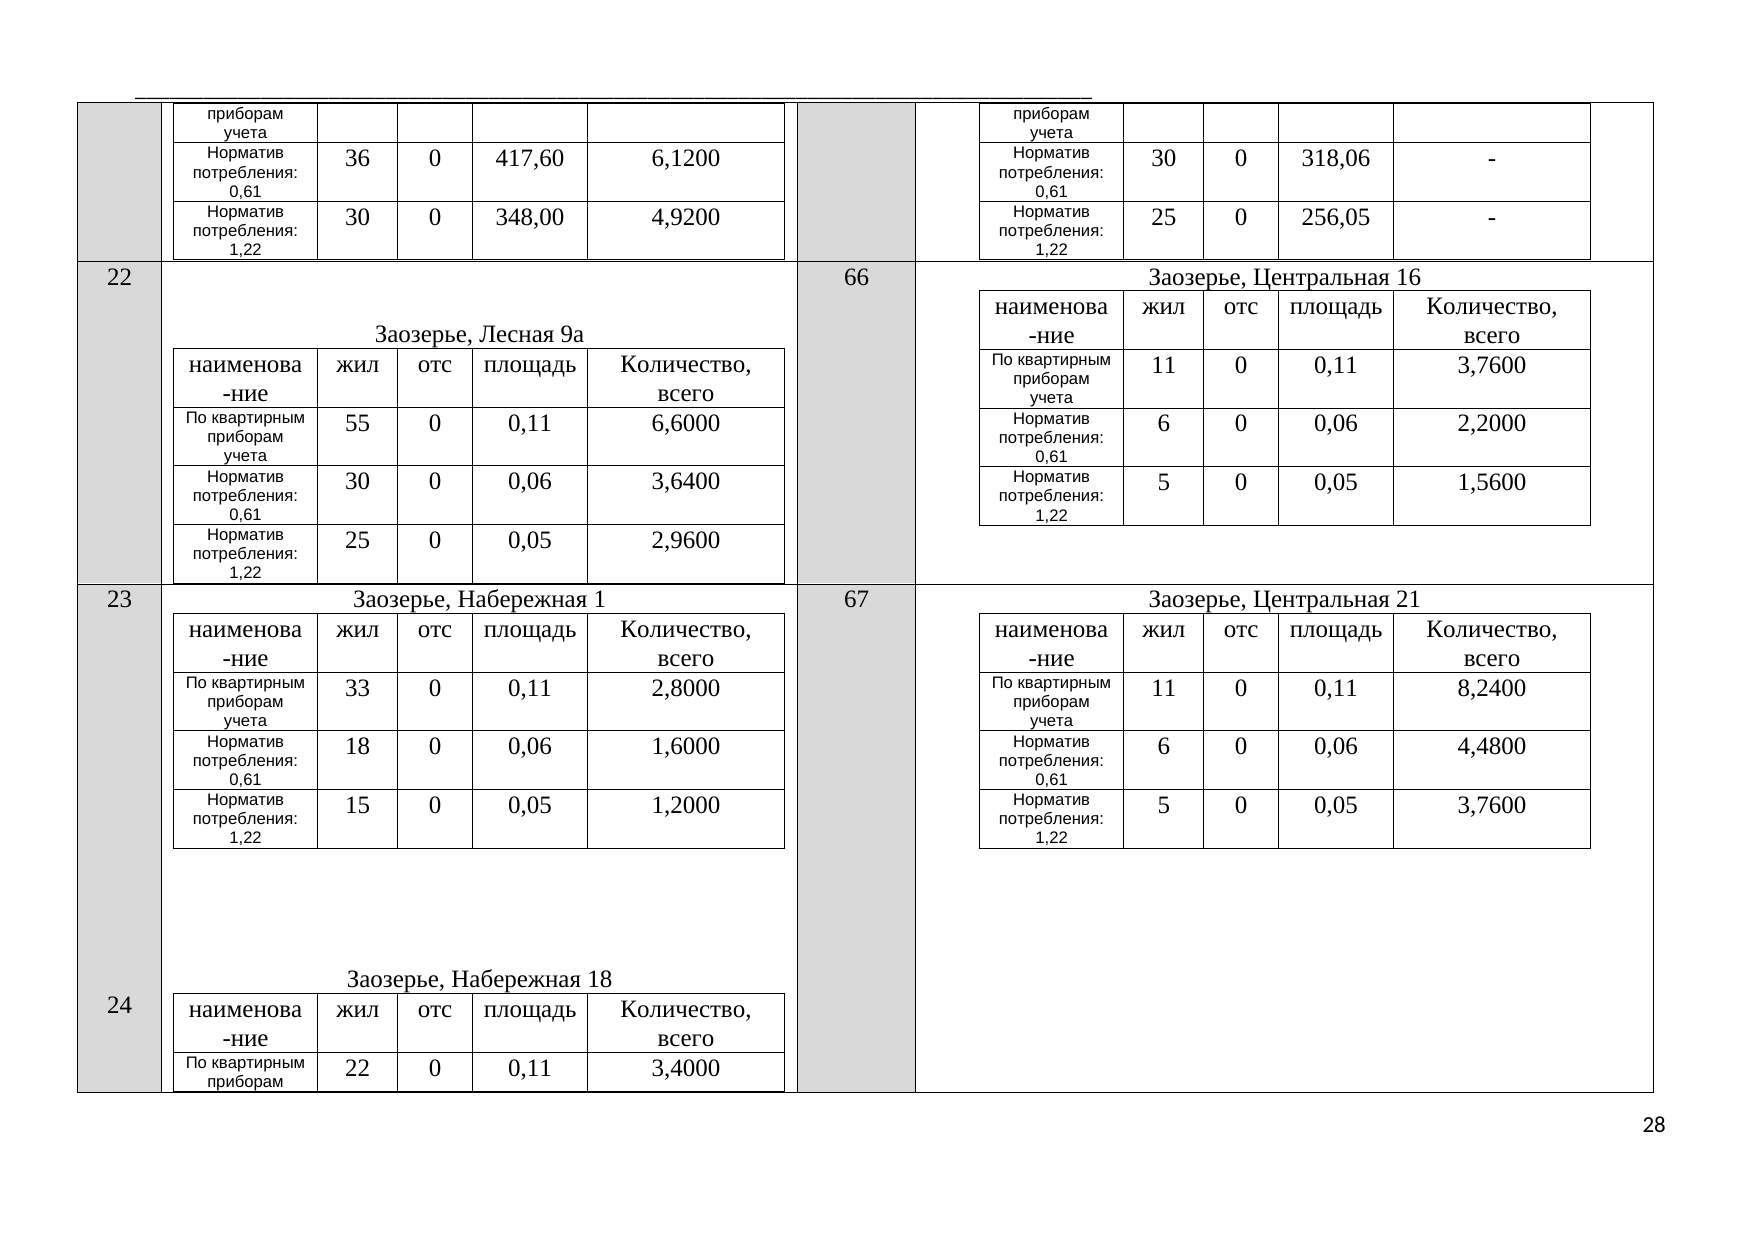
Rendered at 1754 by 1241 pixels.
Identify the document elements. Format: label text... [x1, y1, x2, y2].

table_cell 20 21 [78, 103, 161, 261]
table_cell 66 [798, 262, 915, 583]
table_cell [916, 103, 1653, 261]
table_cell 23 24 [78, 585, 161, 1092]
table_cell 22 [78, 262, 161, 583]
table_cell 67 [798, 585, 915, 1092]
table_cell Заозерье, Центральная 16 [916, 262, 1653, 583]
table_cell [162, 585, 797, 1092]
table_cell Заозерье, Лесная 9а [162, 262, 797, 583]
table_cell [162, 103, 797, 261]
table_cell 65 [798, 103, 915, 261]
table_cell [916, 585, 1653, 1092]
